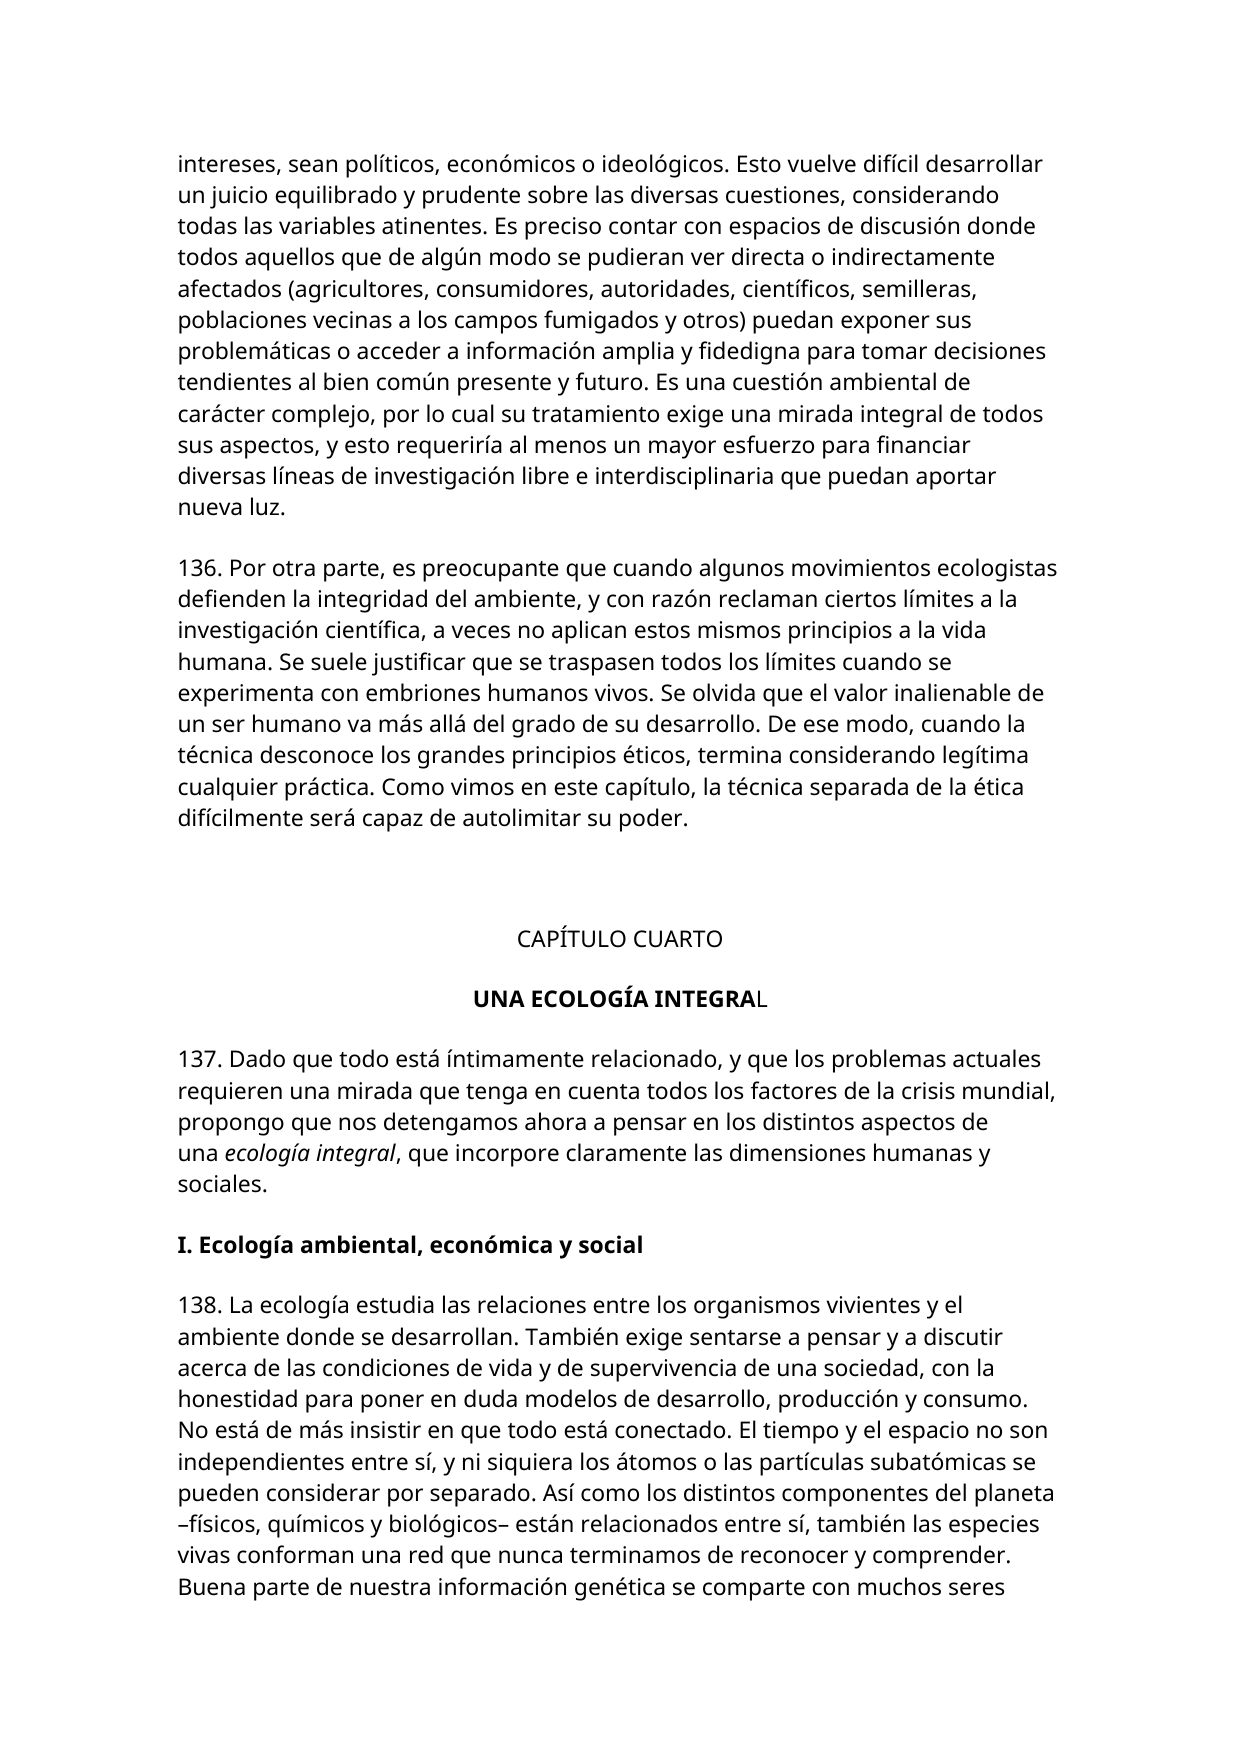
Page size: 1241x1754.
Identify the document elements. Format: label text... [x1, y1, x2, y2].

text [177, 148, 1063, 523]
text 137. Dado que todo está íntimamente relacionado, y que los problemas actuales requieren una mirada que tenga en cuenta todos los factores de la crisis mundial, propongo que nos detengamos ahora a pensar en los distintos aspectos de una ecología integral, que incorpore claramente las dimensiones humanas y sociales. [177, 1043, 1063, 1200]
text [177, 1289, 1063, 1602]
text UNA ECOLOGÍA INTEGRAL [177, 983, 1063, 1014]
text I. Ecología ambiental, económica y social [177, 1229, 1063, 1260]
text 136. Por otra parte, es preocupante que cuando algunos movimientos ecologistas defienden la integridad del ambiente, y con razón reclaman ciertos límites a la investigación científica, a veces no aplican estos mismos principios a la vida humana. Se suele justificar que se traspasen todos los límites cuando se experimenta con embriones humanos vivos. Se olvida que el valor inalienable de un ser humano va más allá del grado de su desarrollo. De ese modo, cuando la técnica desconoce los grandes principios éticos, termina considerando legítima cualquier práctica. Como vimos en este capítulo, la técnica separada de la ética difícilmente será capaz de autolimitar su poder. [177, 552, 1063, 833]
text CAPÍTULO CUARTO [177, 923, 1063, 954]
